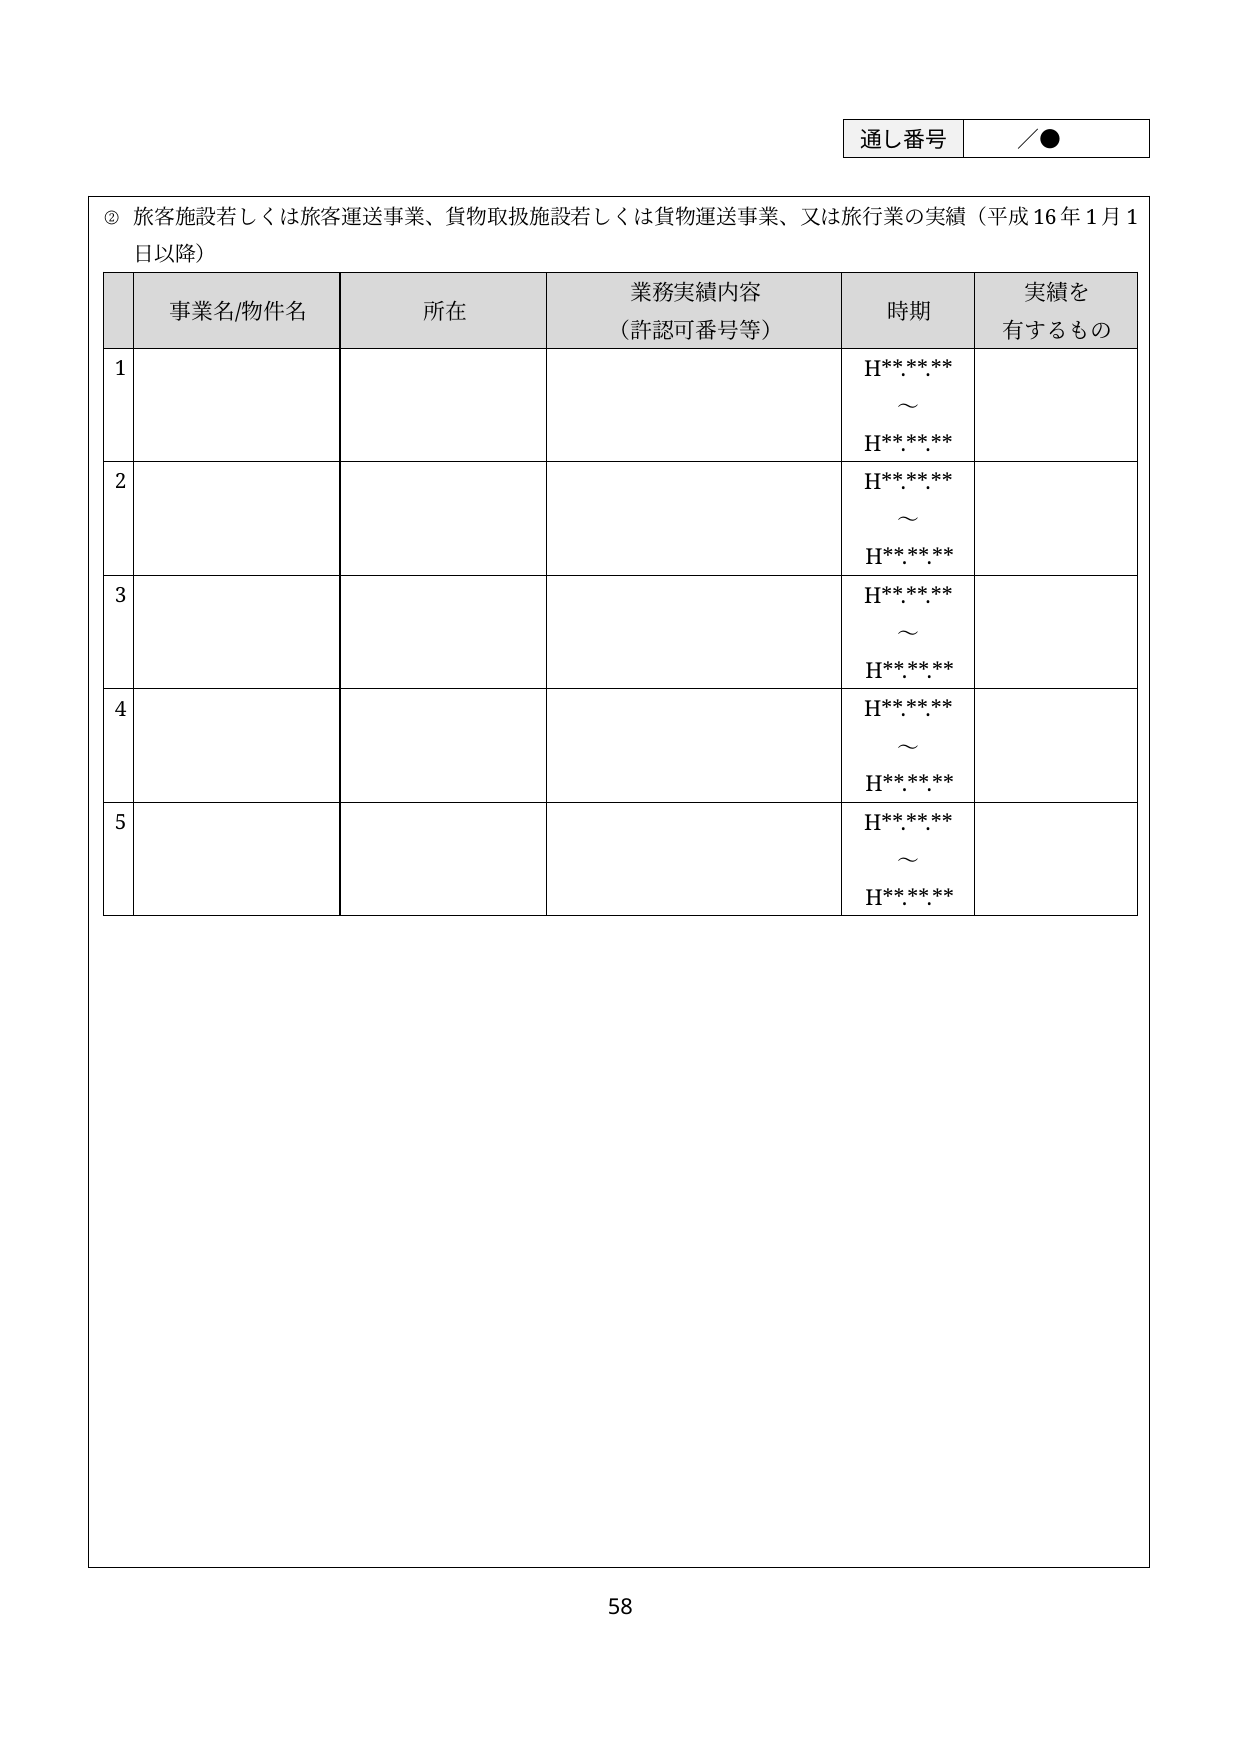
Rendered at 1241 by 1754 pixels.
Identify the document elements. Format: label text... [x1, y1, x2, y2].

table_header 旅客施設若しくは旅客運送事業、貨物取扱施設若しくは貨物運送事業、又は旅行業の実績（平成16年1月1日以降） [89, 197, 1149, 1567]
table_cell ／● [964, 120, 1149, 157]
table_cell 通し番号 [844, 120, 963, 157]
